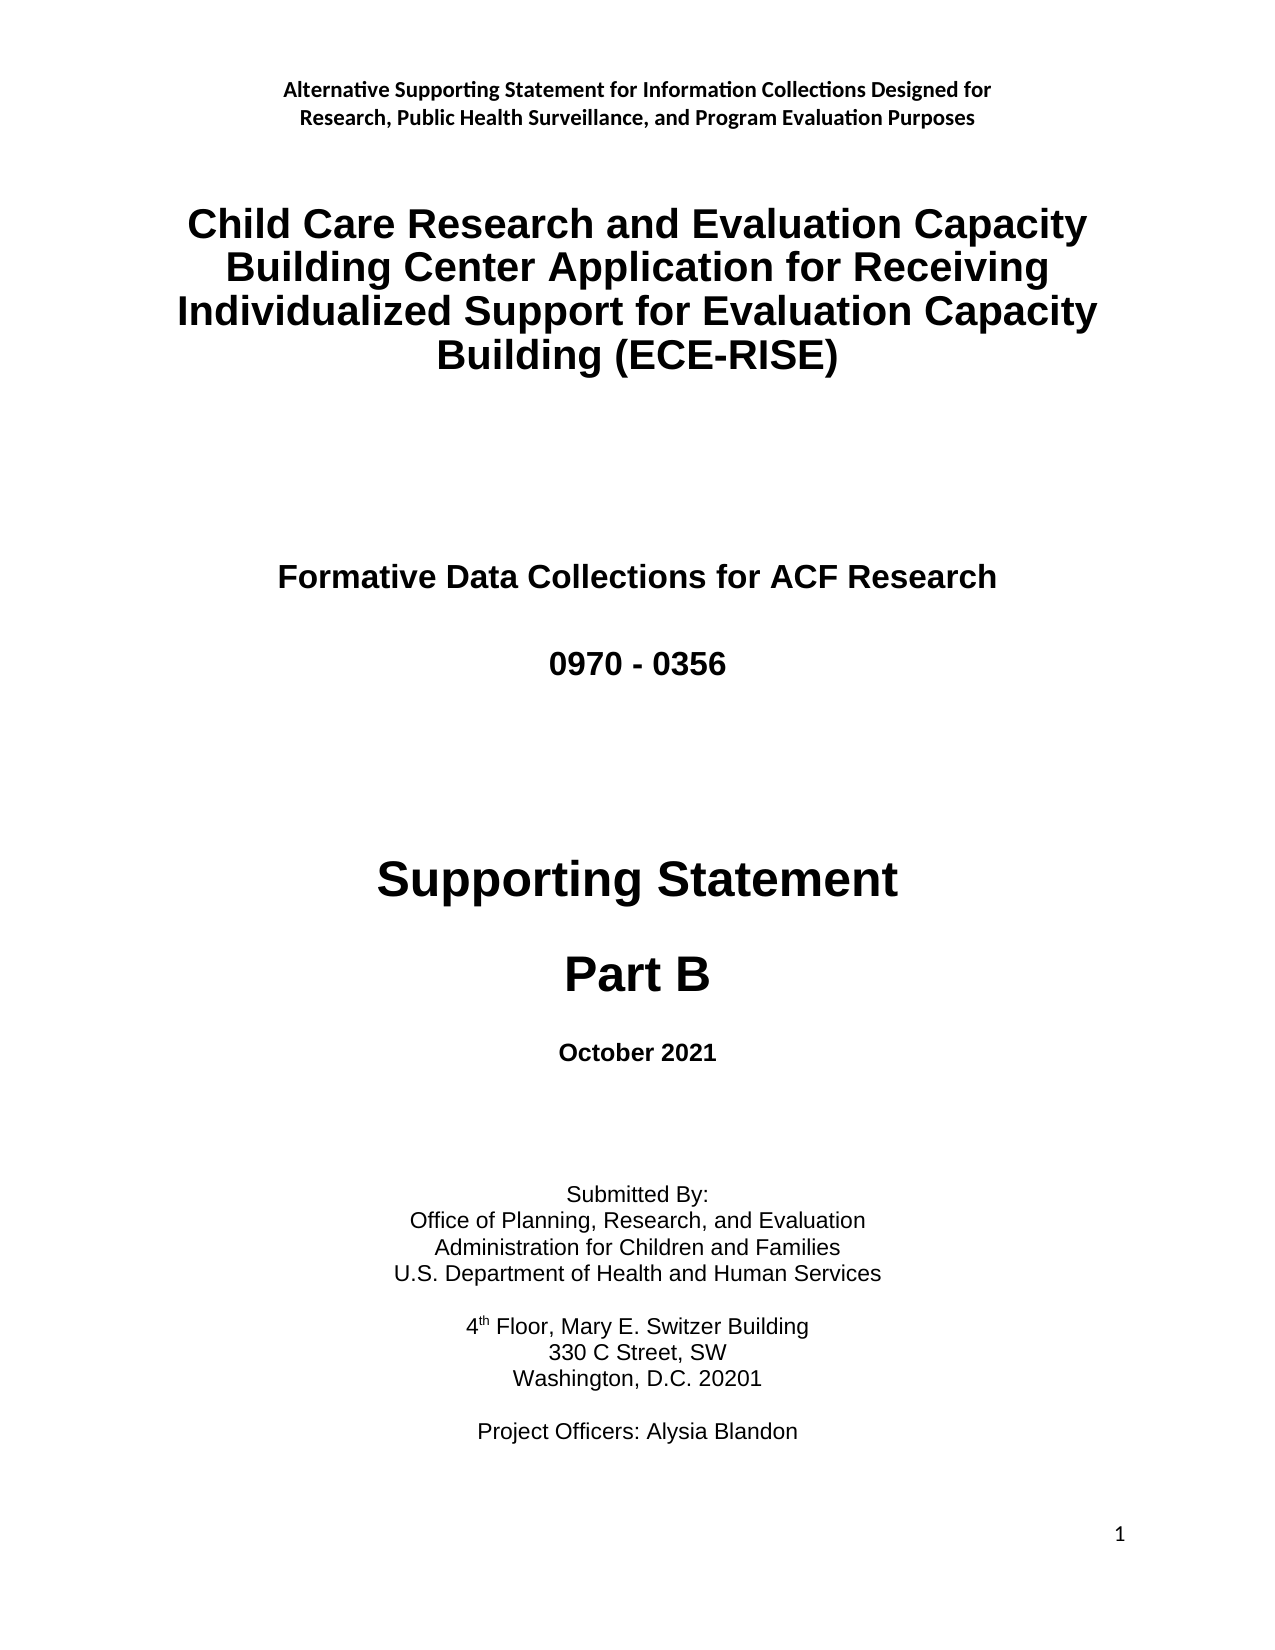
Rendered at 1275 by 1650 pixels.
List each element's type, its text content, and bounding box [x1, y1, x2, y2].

text Supporting Statement [150, 850, 1125, 907]
text Submitted By: [150, 1181, 1125, 1207]
text October 2021 [150, 1040, 1125, 1067]
text Part B [150, 945, 1125, 1002]
text Administration for Children and Families [150, 1233, 1125, 1260]
title 0970 - 0356 [150, 641, 1125, 684]
title Child Care Research and Evaluation Capacity Building Center Application for Receiving Individualized Support for Evaluation Capacity Building (ECE-RISE) [150, 203, 1125, 378]
text U.S. Department of Health and Human Services [150, 1260, 1125, 1286]
text Office of Planning, Research, and Evaluation [150, 1207, 1125, 1233]
text Washington, D.C. 20201 [150, 1365, 1125, 1392]
text Project Officers: Alysia Blandon [150, 1418, 1125, 1444]
text 4th Floor, Mary E. Switzer Building [150, 1313, 1125, 1339]
text 330 C Street, SW [150, 1339, 1125, 1365]
title Formative Data Collections for ACF Research [150, 553, 1125, 597]
